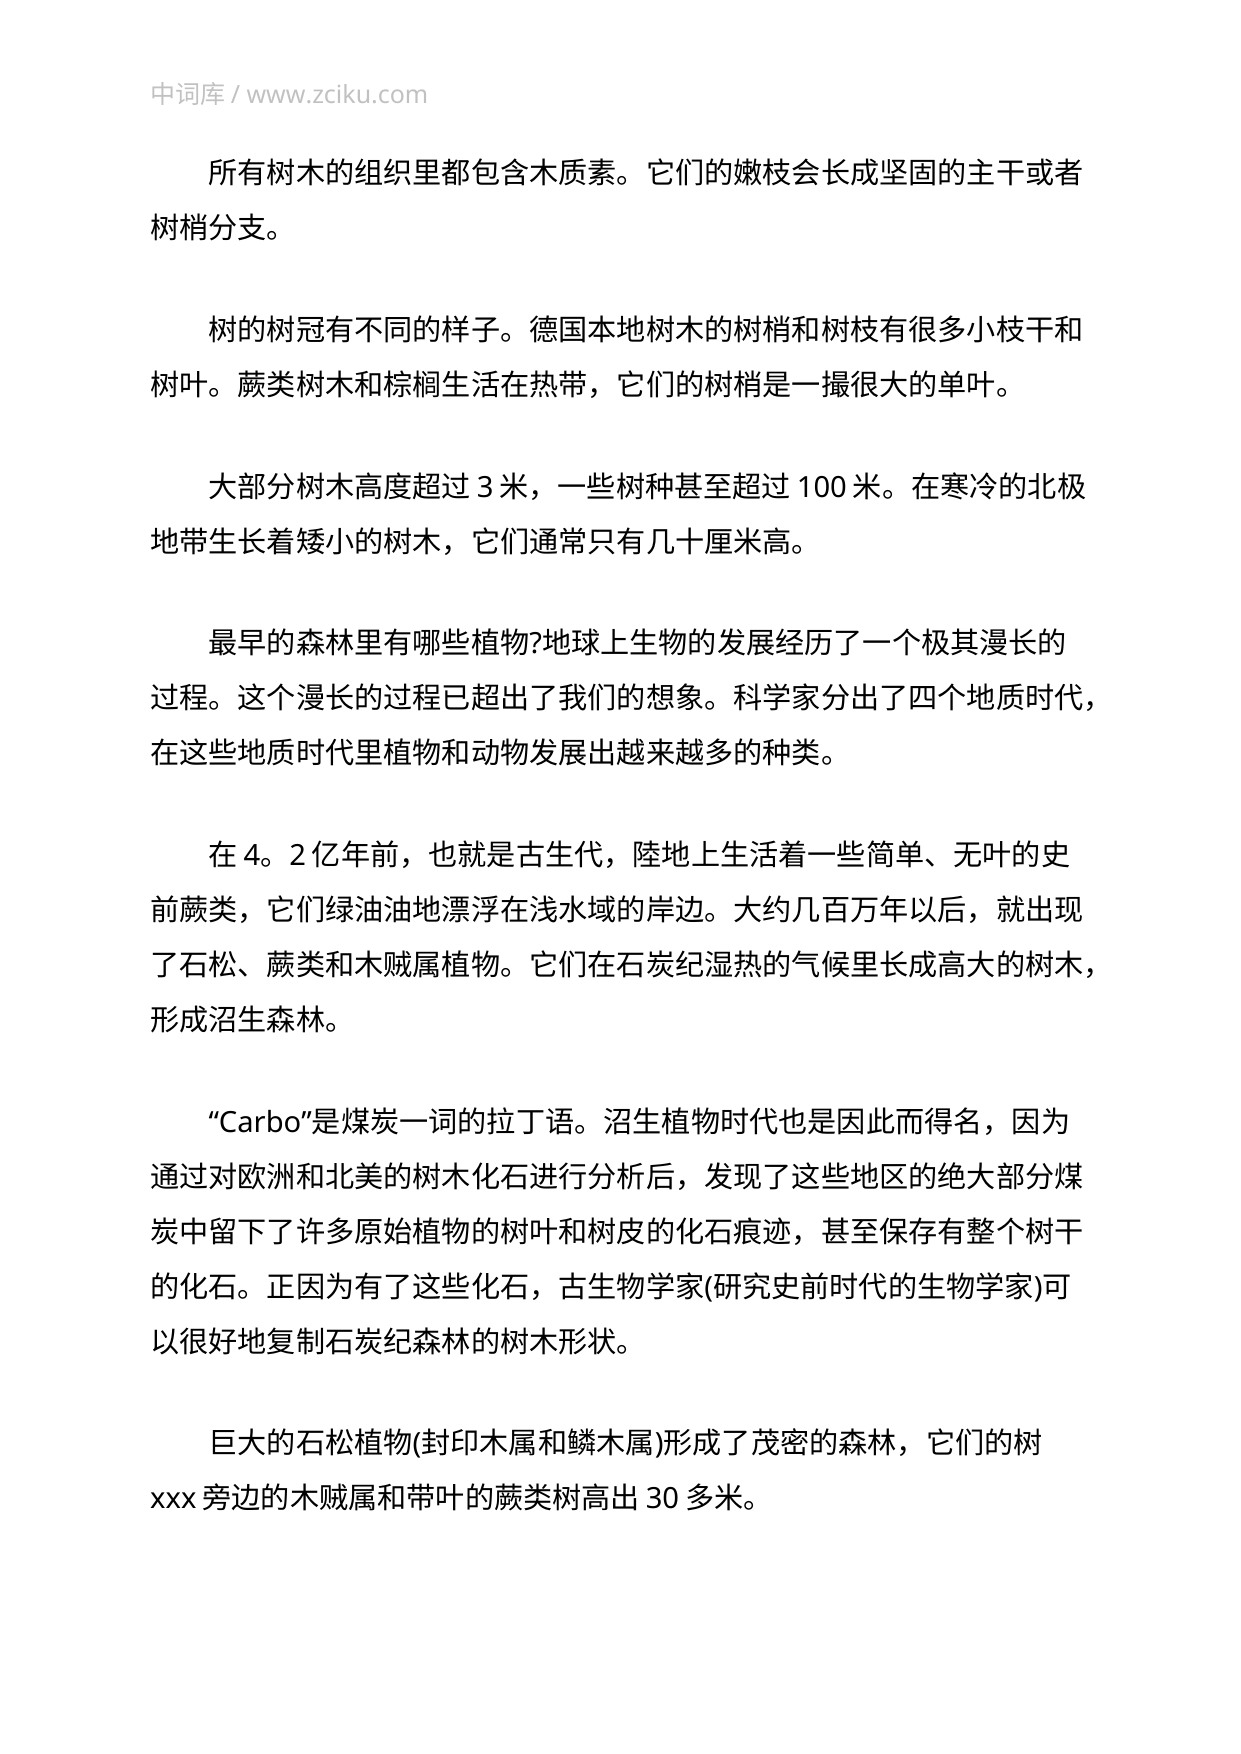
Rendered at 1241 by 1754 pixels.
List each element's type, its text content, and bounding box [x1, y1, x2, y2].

text 最早的森林里有哪些植物?地球上生物的发展经历了一个极其漫长的过程。这个漫长的过程已超出了我们的想象。科学家分出了四个地质时代，在这些地质时代里植物和动物发展出越来越多的种类。 [150, 620, 1090, 772]
text 树的树冠有不同的样子。德国本地树木的树梢和树枝有很多小枝干和树叶。蕨类树木和棕榈生活在热带，它们的树梢是一撮很大的单叶。 [150, 307, 1090, 404]
text 在4。2亿年前，也就是古生代，陸地上生活着一些简单、无叶的史前蕨类，它们绿油油地漂浮在浅水域的岸边。大约几百万年以后，就出现了石松、蕨类和木贼属植物。它们在石炭纪湿热的气候里长成高大的树木，形成沼生森林。 [150, 832, 1090, 1039]
text “Carbo”是煤炭一词的拉丁语。沼生植物时代也是因此而得名，因为通过对欧洲和北美的树木化石进行分析后，发现了这些地区的绝大部分煤炭中留下了许多原始植物的树叶和树皮的化石痕迹，甚至保存有整个树干的化石。正因为有了这些化石，古生物学家(研究史前时代的生物学家)可以很好地复制石炭纪森林的树木形状。 [150, 1098, 1090, 1360]
text 巨大的石松植物(封印木属和鳞木属)形成了茂密的森林，它们的树xxx旁边的木贼属和带叶的蕨类树高出30多米。 [150, 1420, 1090, 1517]
text 大部分树木高度超过3米，一些树种甚至超过100米。在寒冷的北极地带生长着矮小的树木，它们通常只有几十厘米高。 [150, 463, 1090, 561]
text 所有树木的组织里都包含木质素。它们的嫩枝会长成坚固的主干或者树梢分支。 [150, 150, 1090, 247]
